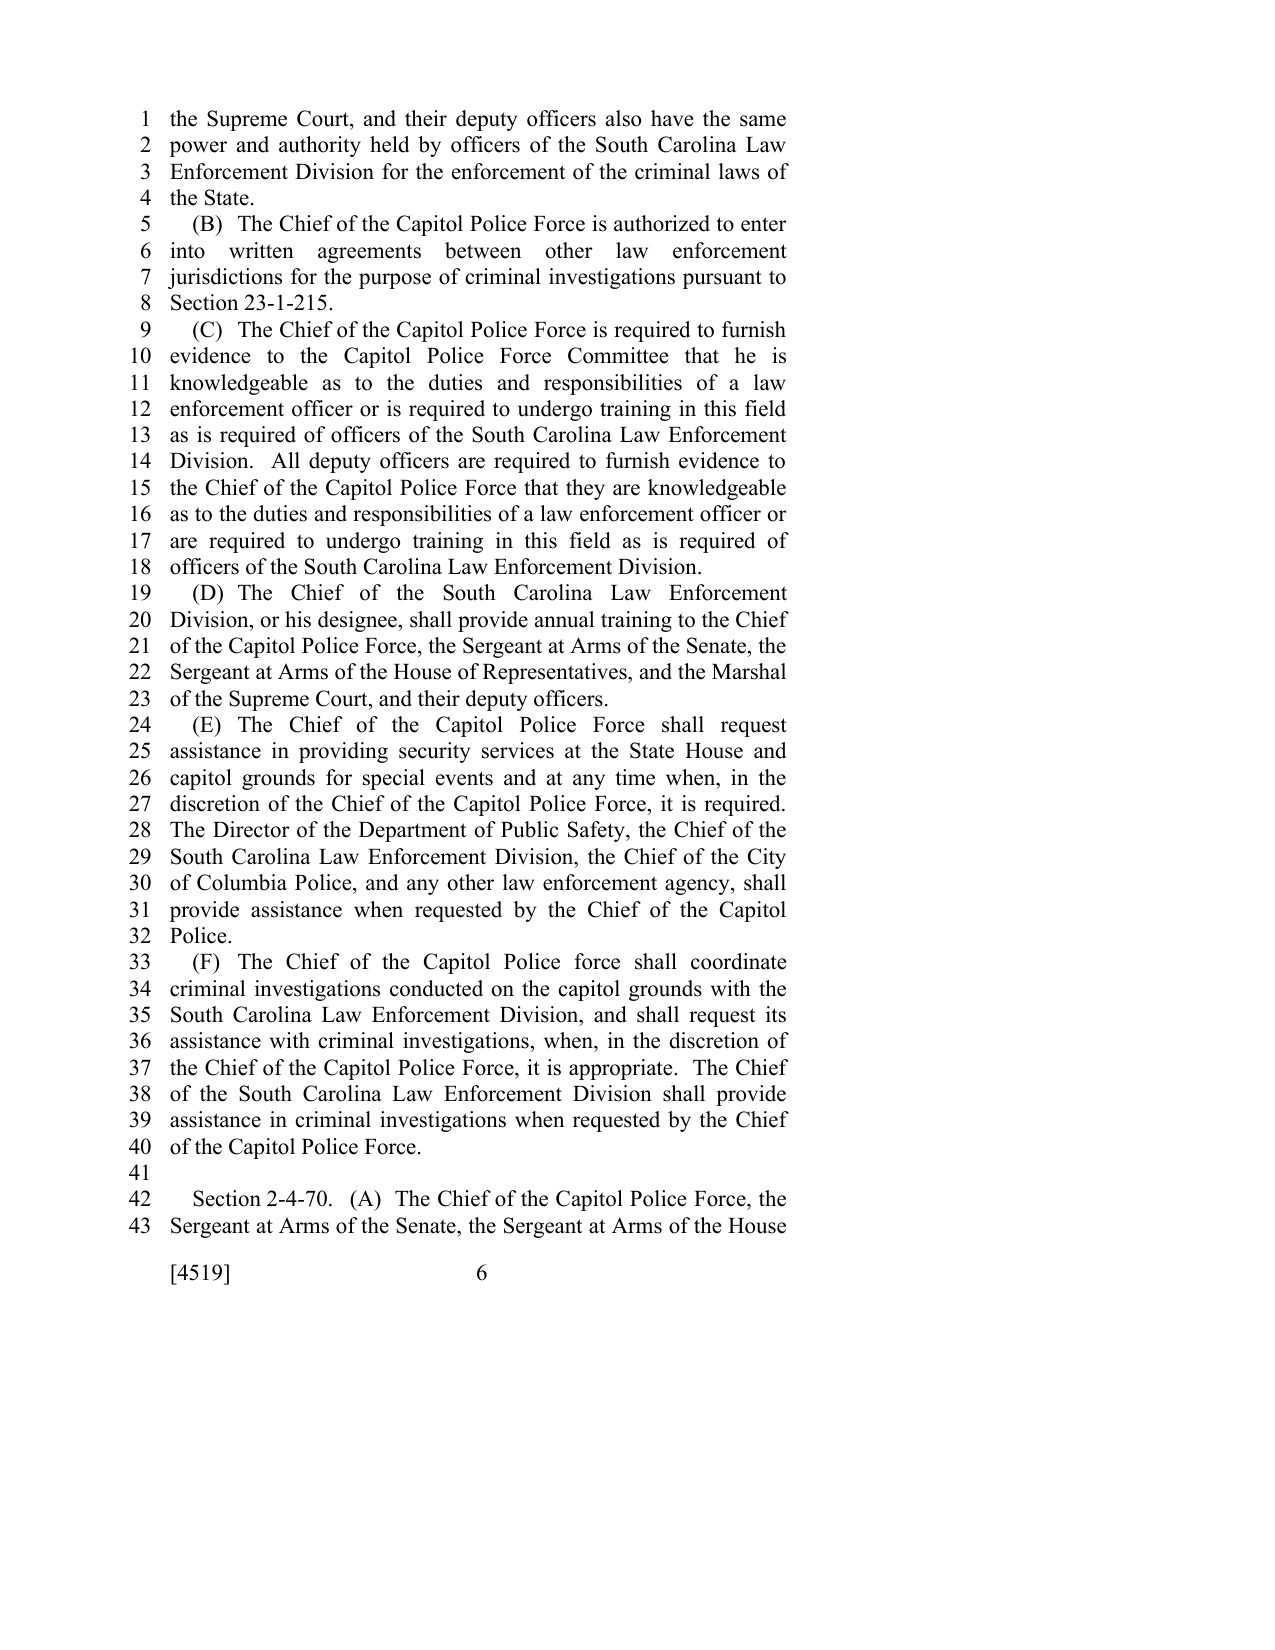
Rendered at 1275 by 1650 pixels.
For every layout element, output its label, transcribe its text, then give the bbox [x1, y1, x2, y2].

text (B) The Chief of the Capitol Police Force is authorized to enter into written agreements between other law enforcement jurisdictions for the purpose of criminal investigations pursuant to Section 23-1-215. [169, 210, 787, 316]
text (D) The Chief of the South Carolina Law Enforcement Division, or his designee, shall provide annual training to the Chief of the Capitol Police Force, the Sergeant at Arms of the Senate, the Sergeant at Arms of the House of Representatives, and the Marshal of the Supreme Court, and their deputy officers. [169, 579, 787, 711]
text (C) The Chief of the Capitol Police Force is required to furnish evidence to the Capitol Police Force Committee that he is knowledgeable as to the duties and responsibilities of a law enforcement officer or is required to undergo training in this field as is required of officers of the South Carolina Law Enforcement Division. All deputy officers are required to furnish evidence to the Chief of the Capitol Police Force that they are knowledgeable as to the duties and responsibilities of a law enforcement officer or are required to undergo training in this field as is required of officers of the South Carolina Law Enforcement Division. [169, 316, 787, 579]
text (F) The Chief of the Capitol Police force shall coordinate criminal investigations conducted on the capitol grounds with the South Carolina Law Enforcement Division, and shall request its assistance with criminal investigations, when, in the discretion of the Chief of the Capitol Police Force, it is appropriate. The Chief of the South Carolina Law Enforcement Division shall provide assistance in criminal investigations when requested by the Chief of the Capitol Police Force. [169, 948, 787, 1159]
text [169, 1186, 787, 1238]
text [169, 105, 787, 210]
text (E) The Chief of the Capitol Police Force shall request assistance in providing security services at the State House and capitol grounds for special events and at any time when, in the discretion of the Chief of the Capitol Police Force, it is required. The Director of the Department of Public Safety, the Chief of the South Carolina Law Enforcement Division, the Chief of the City of Columbia Police, and any other law enforcement agency, shall provide assistance when requested by the Chief of the Capitol Police. [169, 711, 787, 948]
